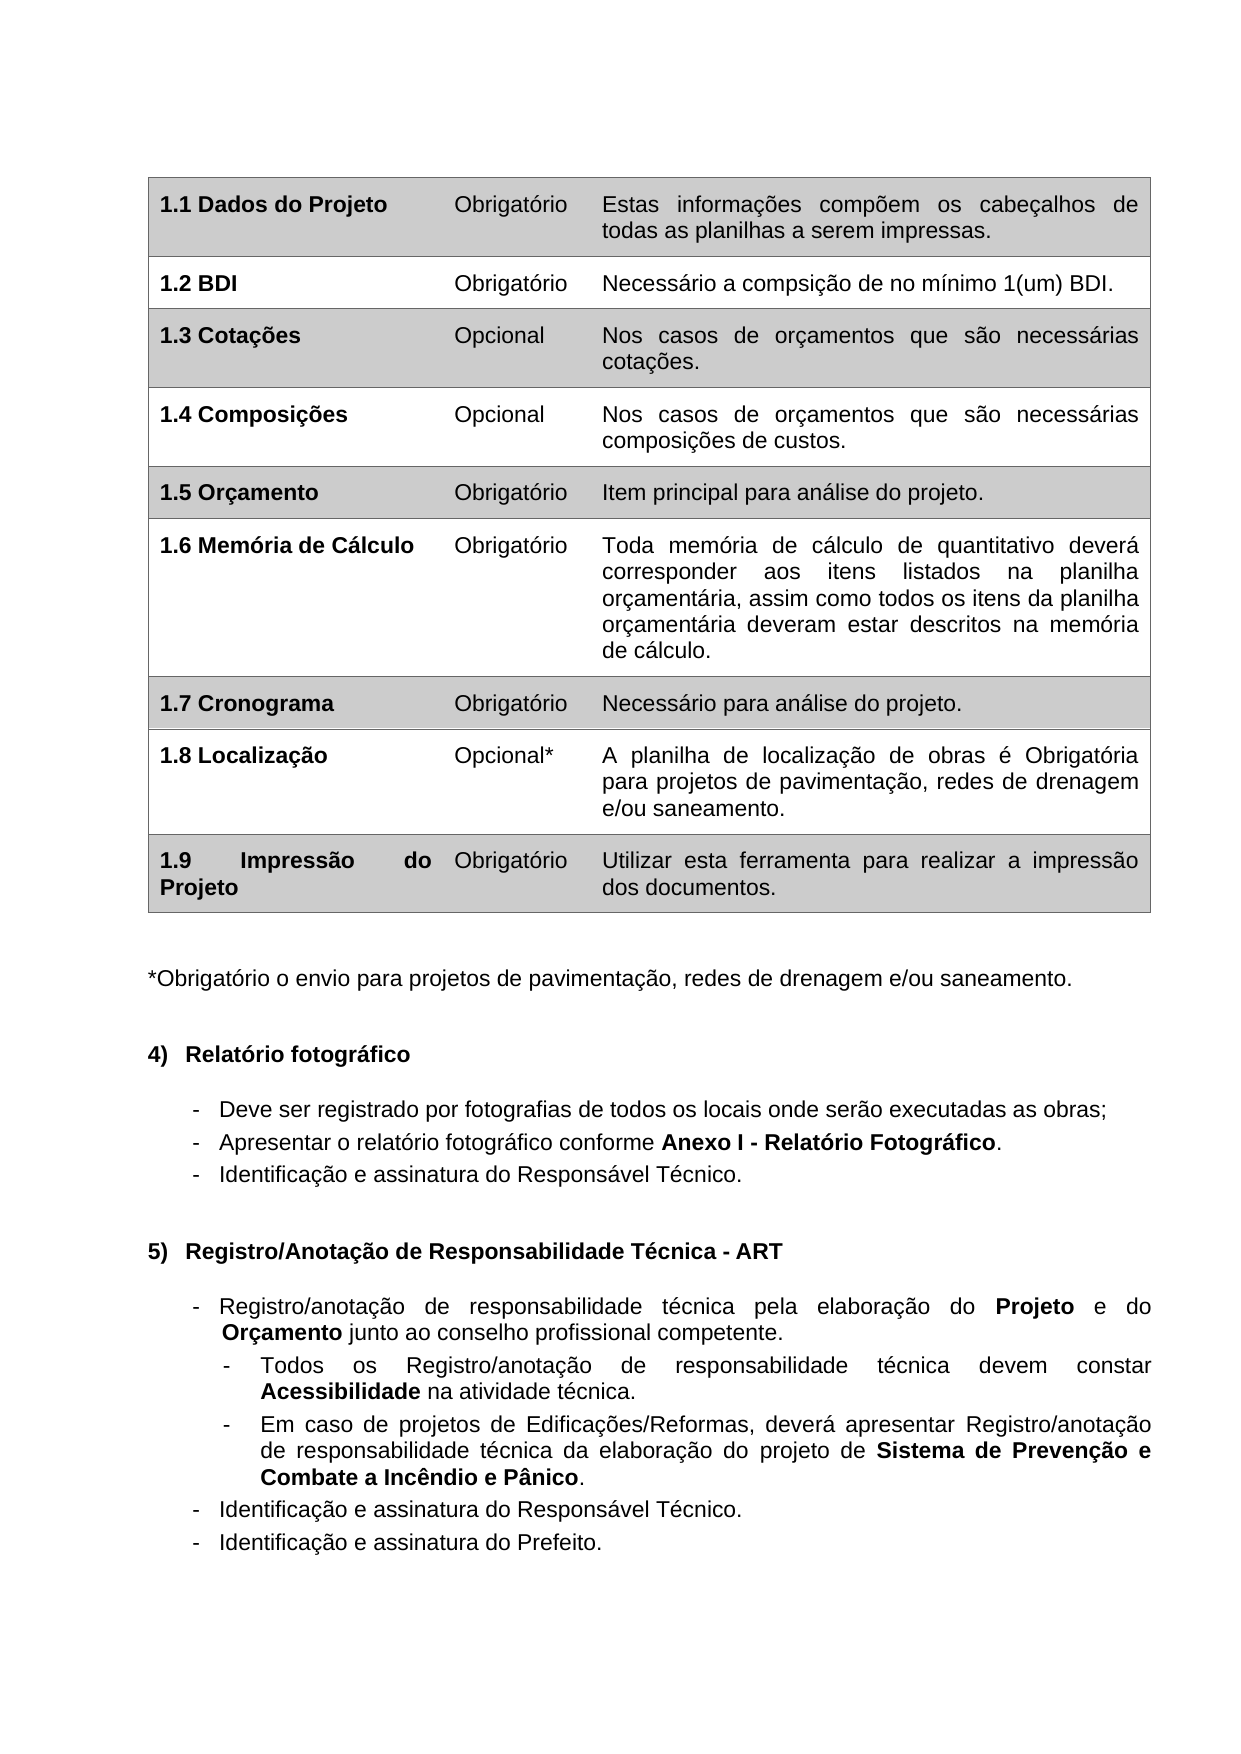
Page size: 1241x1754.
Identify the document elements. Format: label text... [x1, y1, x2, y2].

subtitle Identificação e assinatura do Responsável Técnico. [192, 1496, 1152, 1523]
table_cell 1.2 BDI [149, 257, 443, 308]
table_cell Item principal para análise do projeto. [591, 467, 1150, 518]
table_cell Necessário a compsição de no mínimo 1(um) BDI. [591, 257, 1150, 308]
table_cell Obrigatório [443, 178, 591, 256]
table_cell A planilha de localização de obras é Obrigatória para projetos de pavimentação, redes de drenagem e/ou saneamento. [591, 730, 1150, 833]
table_cell Necessário para análise do projeto. [591, 677, 1150, 728]
table_cell 1.7 Cronograma [149, 677, 443, 728]
table_cell 1.1 Dados do Projeto [149, 178, 443, 256]
subtitle Registro/anotação de responsabilidade técnica pela elaboração do Projeto e do Orçamento junto ao conselho profissional competente. [192, 1293, 1152, 1346]
subtitle Registro/Anotação de Responsabilidade Técnica - ART [148, 1238, 1152, 1264]
table_cell Obrigatório [443, 467, 591, 518]
text *Obrigatório o envio para projetos de pavimentação, redes de drenagem e/ou saneamento. [148, 965, 1152, 991]
subtitle Todos os Registro/anotação de responsabilidade técnica devem constar Acessibilidade na atividade técnica. [223, 1352, 1152, 1405]
table_cell Obrigatório [443, 257, 591, 308]
subtitle Identificação e assinatura do Prefeito. [192, 1529, 1152, 1555]
table_cell Obrigatório [443, 835, 591, 912]
table_cell Nos casos de orçamentos que são necessárias cotações. [591, 309, 1150, 387]
table_cell 1.9 Impressão do Projeto [149, 835, 443, 912]
subtitle Em caso de projetos de Edificações/Reformas, deverá apresentar Registro/anotação de responsabilidade técnica da elaboração do projeto de Sistema de Prevenção e Combate a Incêndio e Pânico. [223, 1411, 1152, 1490]
table_cell Nos casos de orçamentos que são necessárias composições de custos. [591, 388, 1150, 466]
subtitle Deve ser registrado por fotografias de todos os locais onde serão executadas as obras; [192, 1096, 1152, 1123]
subtitle Apresentar o relatório fotográfico conforme Anexo I - Relatório Fotográfico. [192, 1129, 1152, 1155]
table_cell Utilizar esta ferramenta para realizar a impressão dos documentos. [591, 835, 1150, 912]
table_cell Opcional [443, 309, 591, 387]
table_cell 1.3 Cotações [149, 309, 443, 387]
table_cell Obrigatório [443, 519, 591, 676]
table_cell 1.5 Orçamento [149, 467, 443, 518]
table_cell 1.6 Memória de Cálculo [149, 519, 443, 676]
table_cell Opcional [443, 388, 591, 466]
subtitle Relatório fotográfico [148, 1041, 1152, 1067]
table_cell Obrigatório [443, 677, 591, 728]
table_cell Opcional* [443, 730, 591, 833]
table_cell Toda memória de cálculo de quantitativo deverá corresponder aos itens listados na planilha orçamentária, assim como todos os itens da planilha orçamentária deveram estar descritos na memória de cálculo. [591, 519, 1150, 676]
table_cell 1.8 Localização [149, 730, 443, 833]
table_cell 1.4 Composições [149, 388, 443, 466]
table_cell Estas informações compõem os cabeçalhos de todas as planilhas a serem impressas. [591, 178, 1150, 256]
subtitle Identificação e assinatura do Responsável Técnico. [192, 1161, 1152, 1188]
